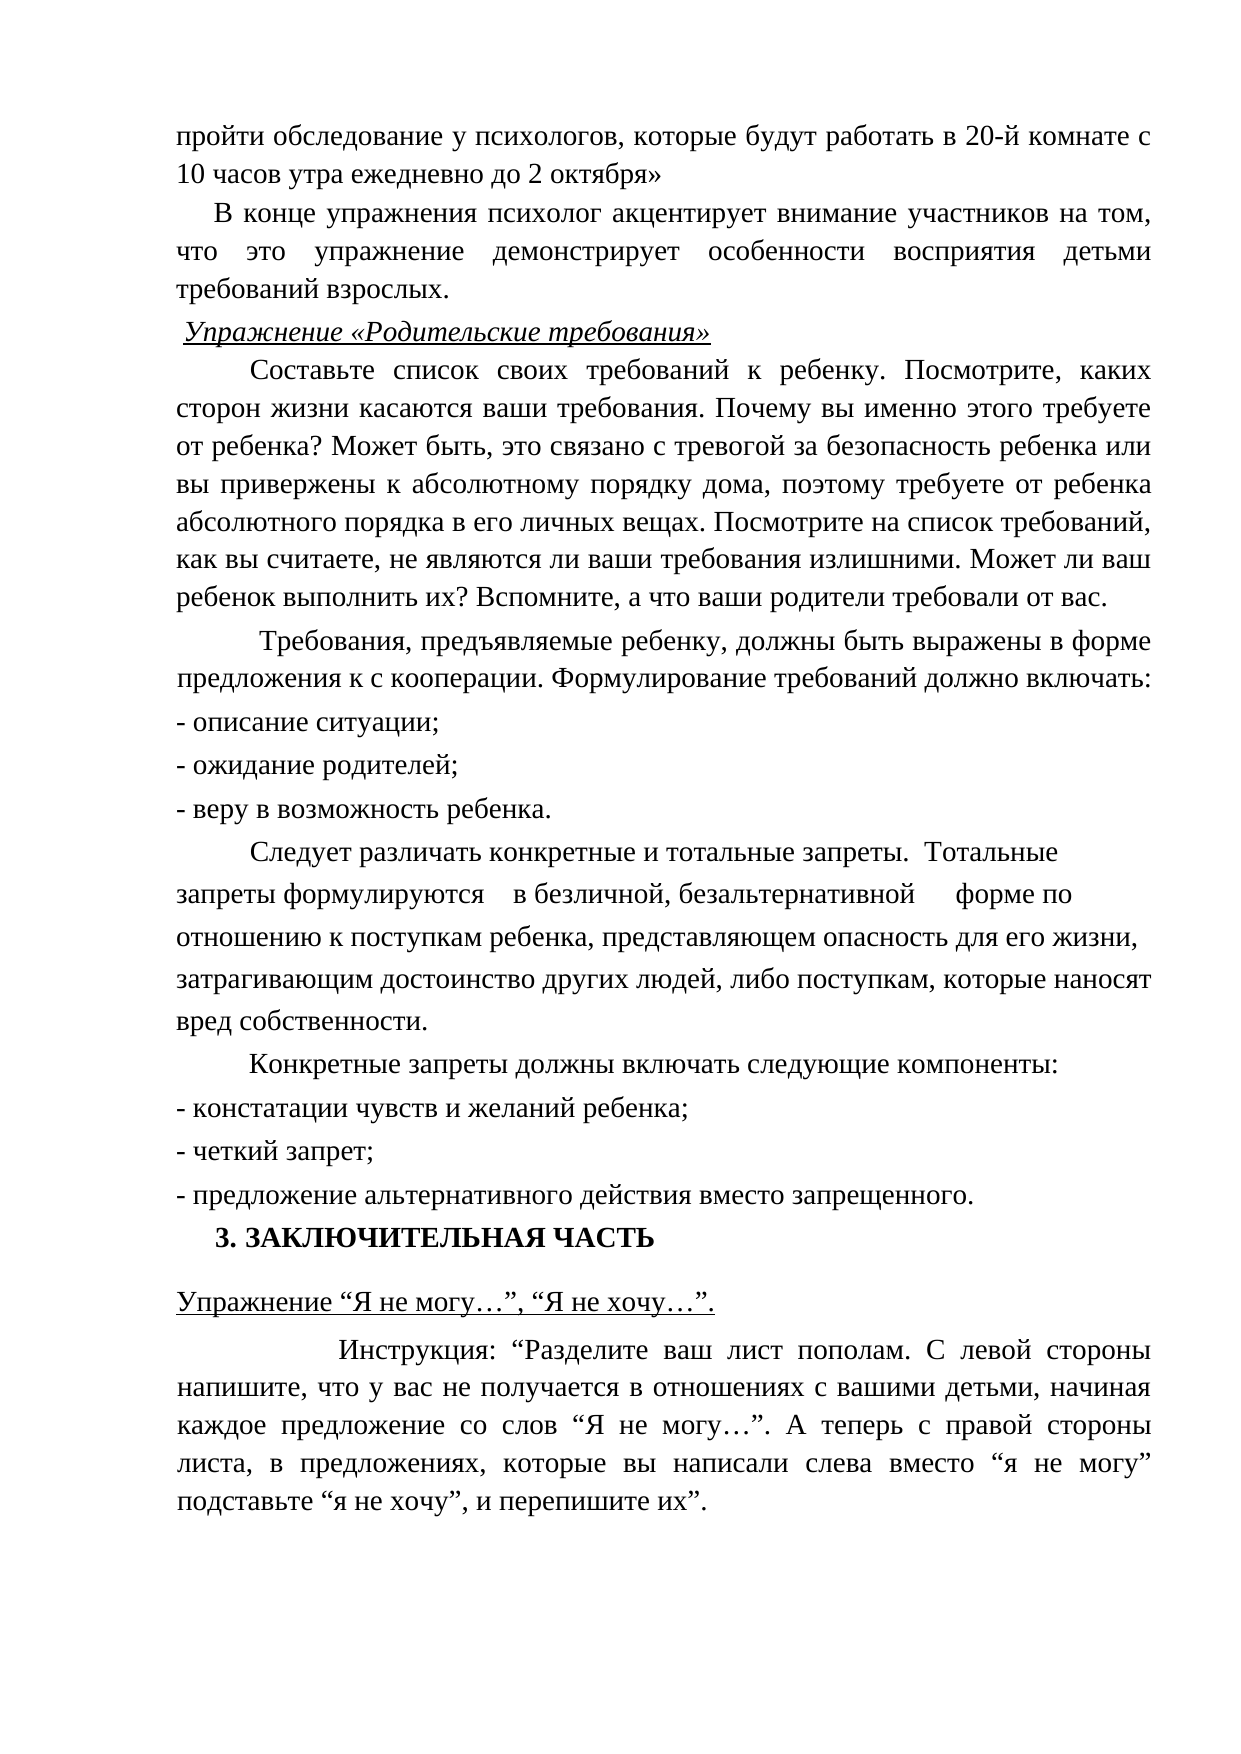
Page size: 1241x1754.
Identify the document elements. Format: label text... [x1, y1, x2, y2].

list четкий запрет; [176, 1133, 1152, 1167]
list описание ситуации; [176, 704, 1152, 738]
text Упражнение «Родительские требования» [176, 314, 1240, 348]
text Требования, предъявляемые ребенку, должны быть выражены в форме предложения к с кооперации. Формулирование требований должно включать: [176, 623, 1152, 694]
text Упражнение “Я не могу…”, “Я не хочу…”. [176, 1284, 1240, 1318]
text 3. ЗАКЛЮЧИТЕЛЬНАЯ ЧАСТЬ [215, 1220, 1240, 1254]
list ожидание родителей; [176, 747, 1152, 781]
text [176, 118, 1152, 189]
list предложение альтернативного действия вместо запрещенного. [176, 1177, 1152, 1210]
list веру в возможность ребенка. [176, 791, 1152, 824]
text В конце упражнения психолог акцентирует внимание участников на том, что это упражнение демонстрирует особенности восприятия детьми требований взрослых. [176, 195, 1152, 304]
list констатации чувств и желаний ребенка; [176, 1090, 1152, 1123]
text Следует различать конкретные и тотальные запреты. Тотальные запреты формулируются в безличной, безальтернативной форме по отношению к поступкам ребенка, представляющем опасность для его жизни, затрагивающим достоинство других людей, либо поступкам, которые наносят вред собственности. [176, 834, 1152, 1037]
text Составьте список своих требований к ребенку. Посмотрите, каких сторон жизни касаются ваши требования. Почему вы именно этого требуете от ребенка? Может быть, это связано с тревогой за безопасность ребенка или вы привержены к абсолютному порядку дома, поэтому требуете от ребенка абсолютного порядка в его личных вещах. Посмотрите на список требований, как вы считаете, не являются ли ваши требования излишними. Может ли ваш ребенок выполнить их? Вспомните, а что ваши родители требовали от вас. [176, 352, 1152, 613]
text Инструкция: “Разделите ваш лист пополам. С левой стороны напишите, что у вас не получается в отношениях с вашими детьми, начиная каждое предложение со слов “Я не могу…”. А теперь с правой стороны листа, в предложениях, которые вы написали слева вместо “я не могу” подставьте “я не хочу”, и перепишите их”. [176, 1332, 1152, 1517]
text Конкретные запреты должны включать следующие компоненты: [176, 1047, 1152, 1080]
